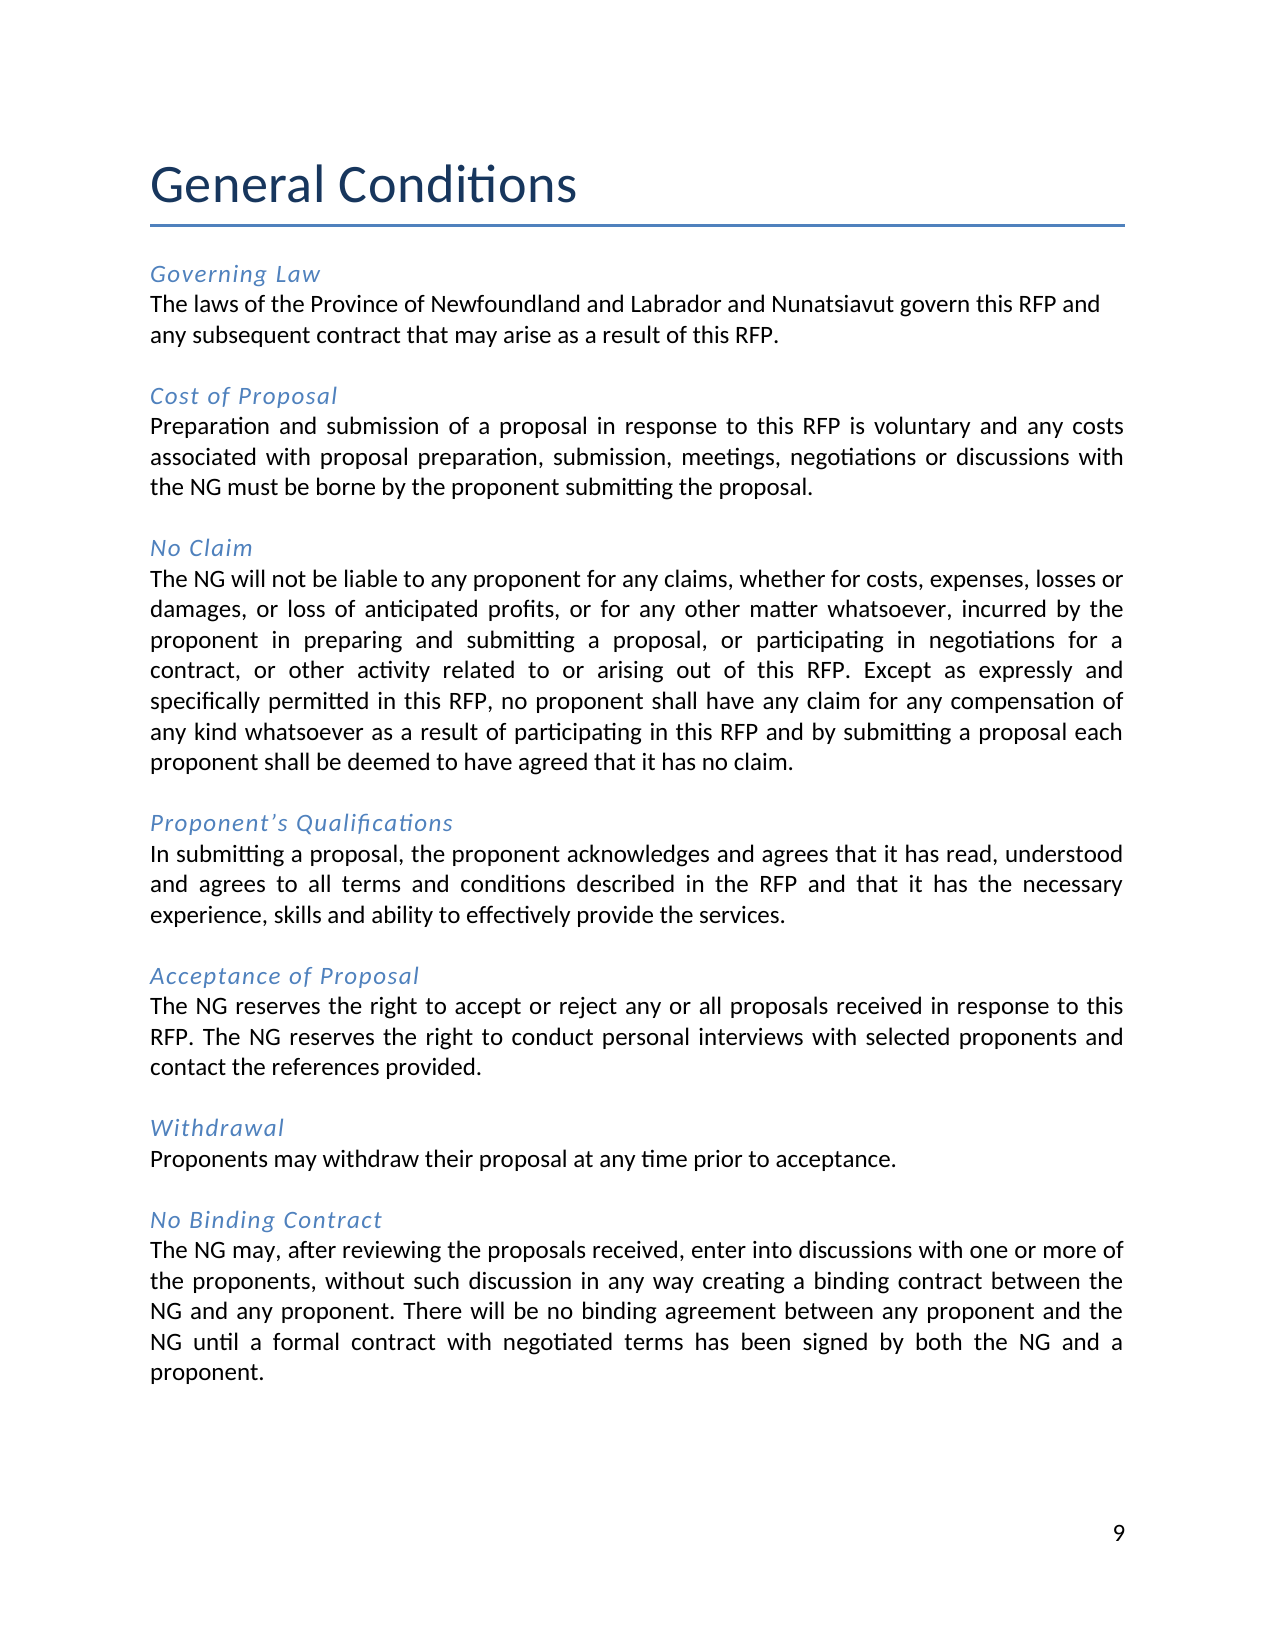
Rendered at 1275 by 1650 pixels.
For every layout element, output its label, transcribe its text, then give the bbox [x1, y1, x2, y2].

title General Conditions [150, 150, 1125, 224]
text Proponents may withdraw their proposal at any time prior to acceptance. [150, 1143, 1125, 1173]
text Preparation and submission of a proposal in response to this RFP is voluntary and any costs associated with proposal preparation, submission, meetings, negotiations or discussions with the NG must be borne by the proponent submitting the proposal. [150, 410, 1125, 502]
subtitle Acceptance of Proposal [150, 960, 1125, 990]
subtitle No Binding Contract [150, 1204, 1125, 1234]
subtitle No Claim [150, 532, 1125, 563]
subtitle Governing Law [150, 258, 1125, 288]
text The NG will not be liable to any proponent for any claims, whether for costs, expenses, losses or damages, or loss of anticipated profits, or for any other matter whatsoever, incurred by the proponent in preparing and submitting a proposal, or participating in negotiations for a contract, or other activity related to or arising out of this RFP. Except as expressly and specifically permitted in this RFP, no proponent shall have any claim for any compensation of any kind whatsoever as a result of participating in this RFP and by submitting a proposal each proponent shall be deemed to have agreed that it has no claim. [150, 563, 1125, 777]
text The NG may, after reviewing the proposals received, enter into discussions with one or more of the proponents, without such discussion in any way creating a binding contract between the NG and any proponent. There will be no binding agreement between any proponent and the NG until a formal contract with negotiated terms has been signed by both the NG and a proponent. [150, 1234, 1125, 1387]
subtitle Withdrawal [150, 1112, 1125, 1143]
subtitle Cost of Proposal [150, 380, 1125, 410]
text The NG reserves the right to accept or reject any or all proposals received in response to this RFP. The NG reserves the right to conduct personal interviews with selected proponents and contact the references provided. [150, 990, 1125, 1082]
subtitle Proponent’s Qualifications [150, 807, 1125, 838]
text The laws of the Province of Newfoundland and Labrador and Nunatsiavut govern this RFP and any subsequent contract that may arise as a result of this RFP. [150, 288, 1125, 349]
text In submitting a proposal, the proponent acknowledges and agrees that it has read, understood and agrees to all terms and conditions described in the RFP and that it has the necessary experience, skills and ability to effectively provide the services. [150, 838, 1125, 929]
